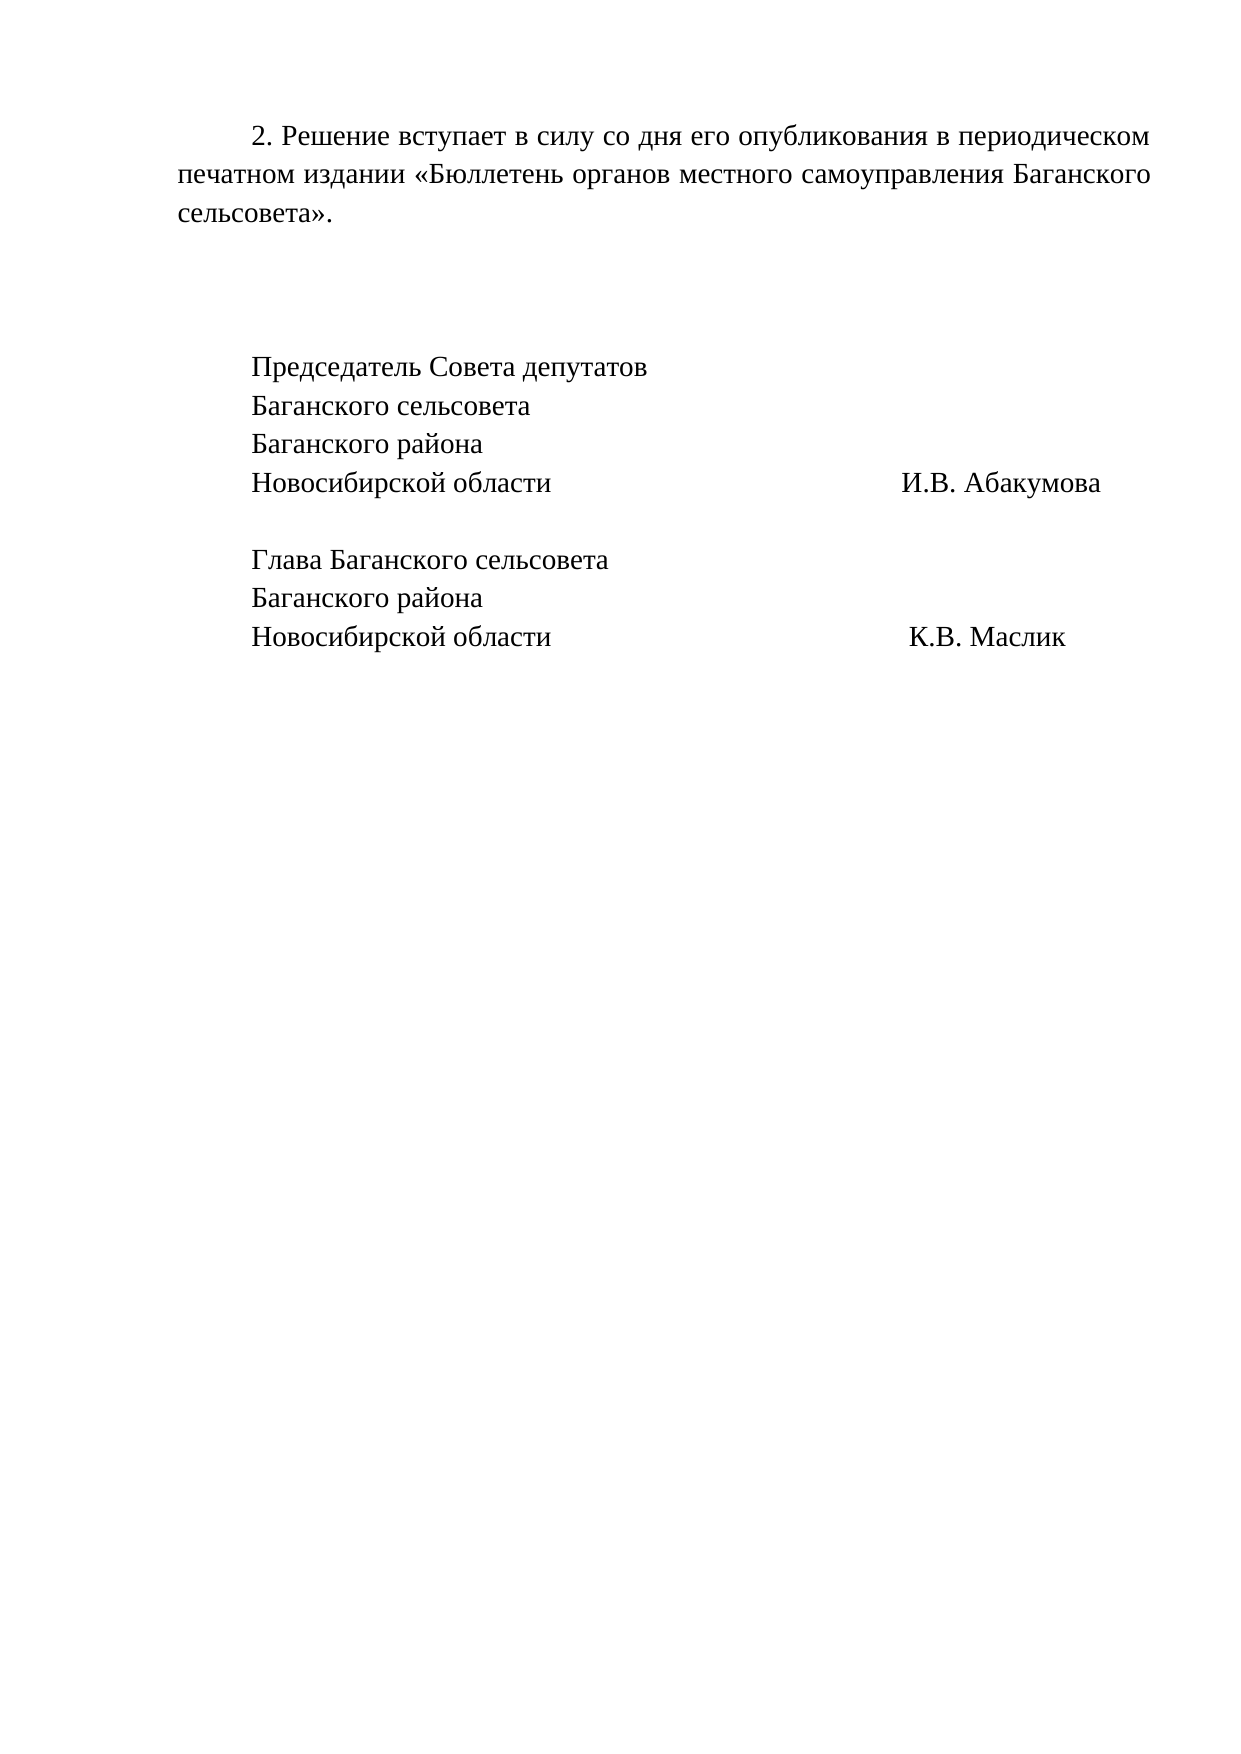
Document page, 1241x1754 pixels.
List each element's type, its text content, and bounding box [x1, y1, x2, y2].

text Баганского сельсовета [177, 388, 1152, 421]
text Новосибирской области К.В. Маслик [177, 619, 1152, 653]
text Глава Баганского сельсовета [177, 542, 1152, 576]
text Баганского района [177, 426, 1152, 460]
text Новосибирской области И.В. Абакумова [177, 465, 1152, 498]
text Баганского района [177, 581, 1152, 614]
text 2. Решение вступает в силу со дня его опубликования в периодическом печатном издании «Бюллетень органов местного самоуправления Баганского сельсовета». [177, 118, 1152, 229]
text Председатель Совета депутатов [177, 349, 1152, 383]
